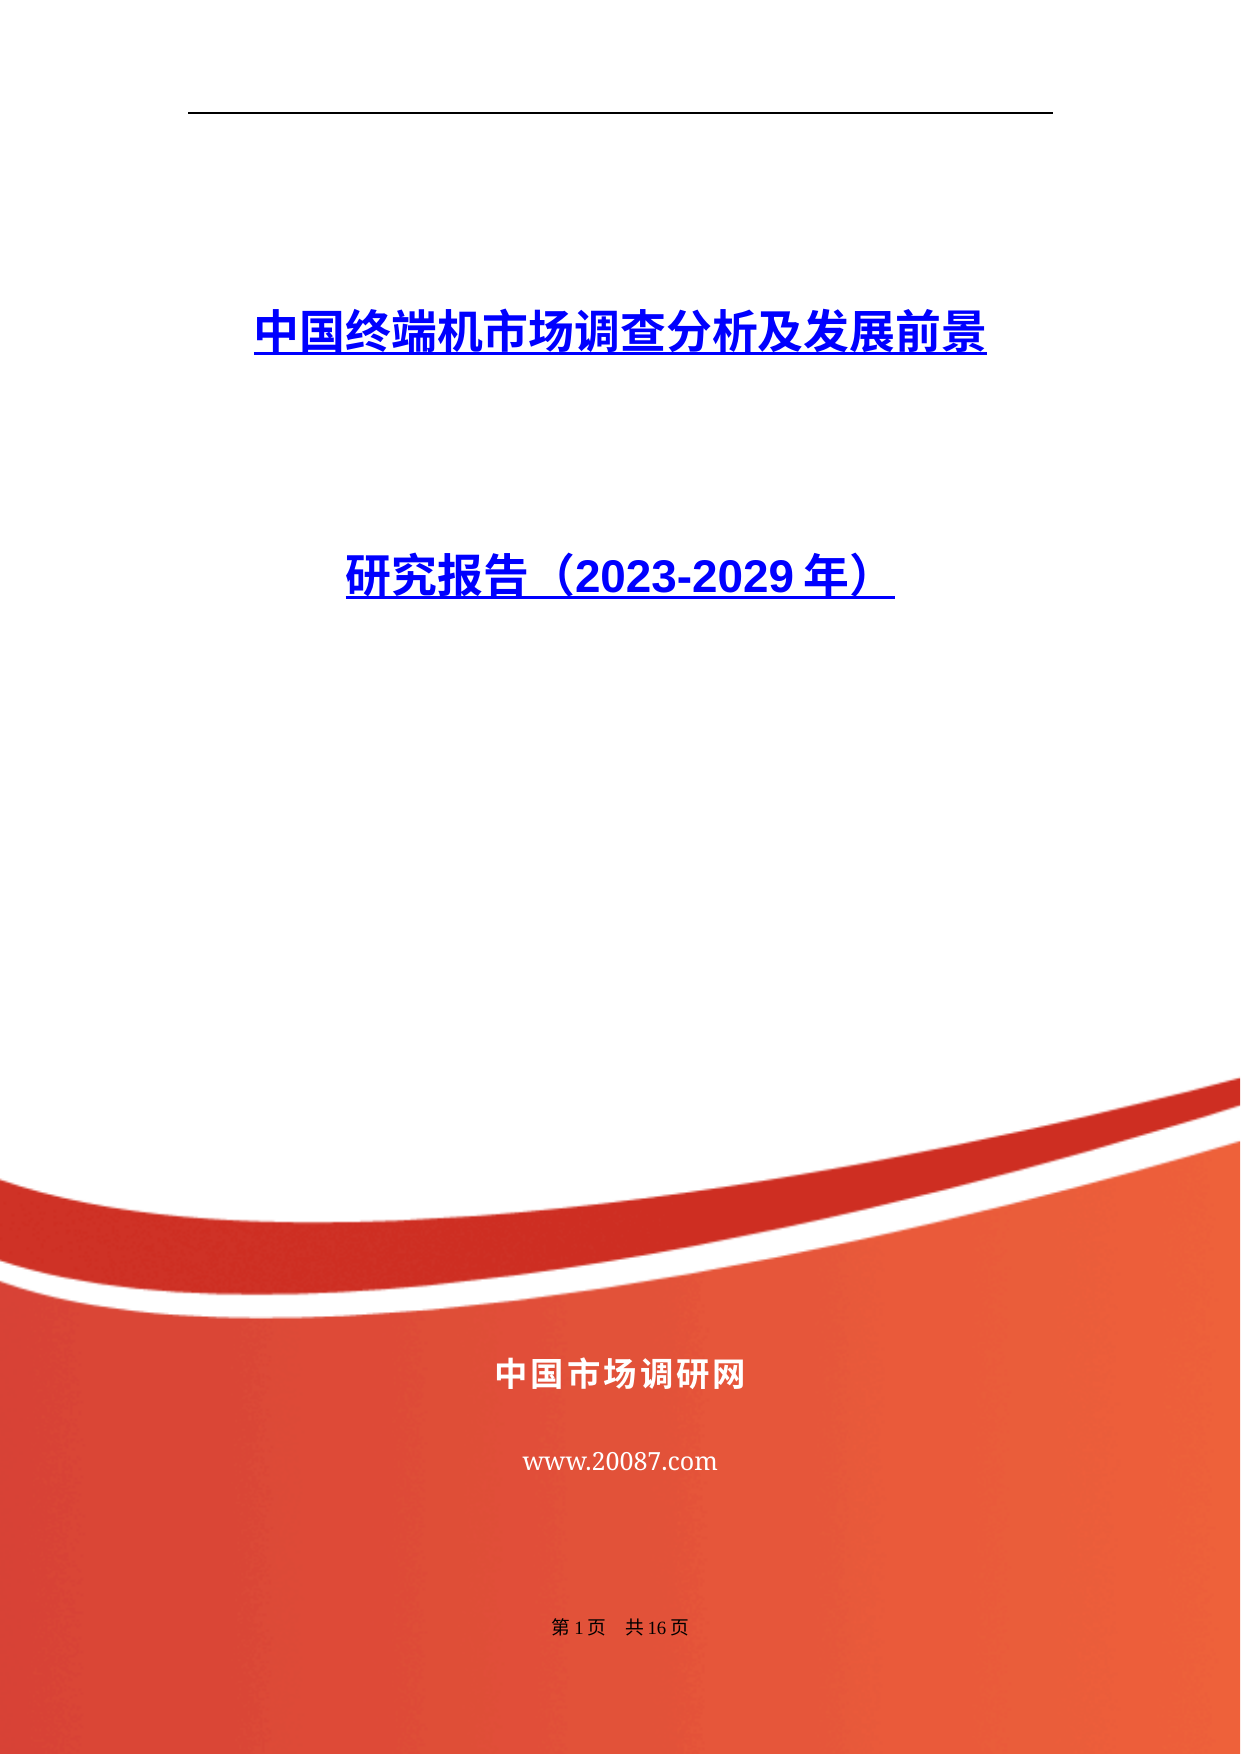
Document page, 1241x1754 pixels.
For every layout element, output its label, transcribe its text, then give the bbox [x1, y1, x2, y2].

text www.20087.com [187, 1428, 1053, 1493]
table_header 中国终端机市场调查分析及发展前景研究报告（2023-2029年） [188, 207, 1053, 773]
picture [0, 1006, 1241, 1754]
subtitle 中国市场调研网 [187, 1339, 1053, 1404]
